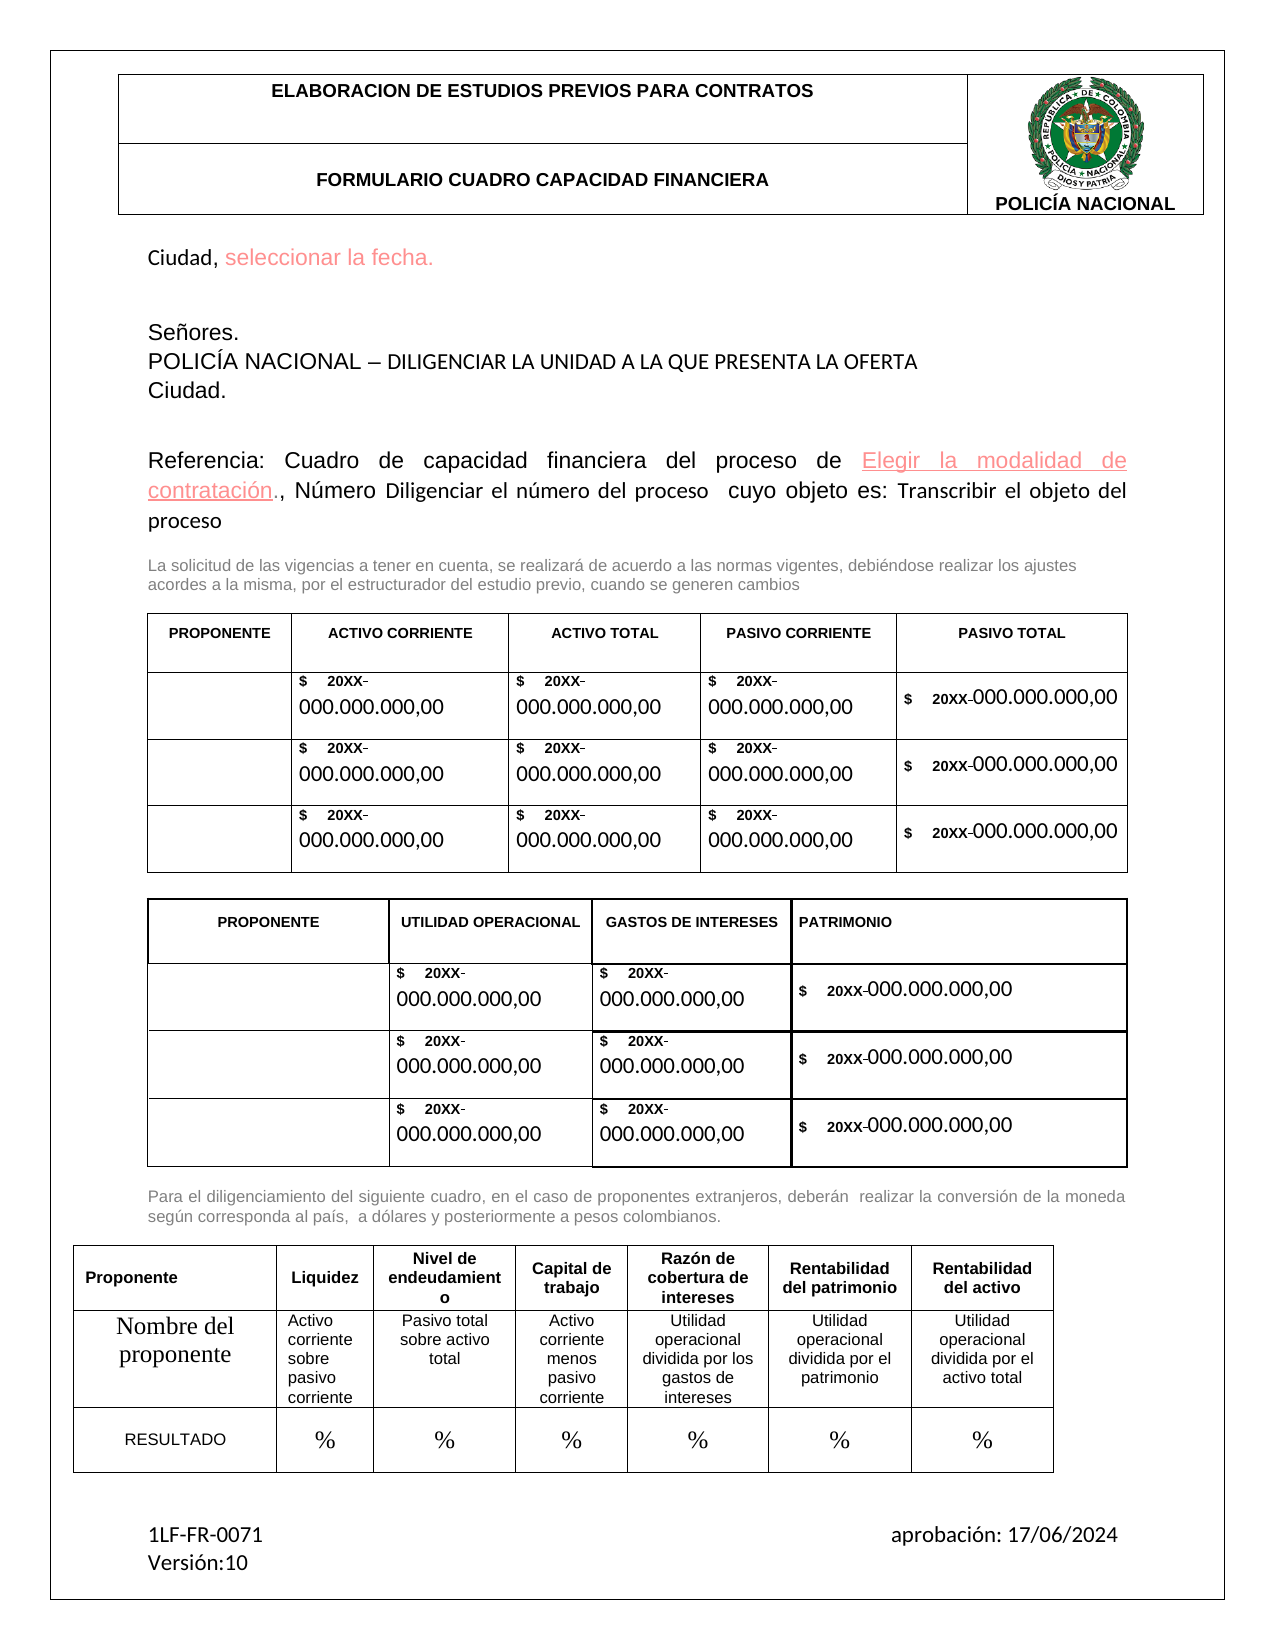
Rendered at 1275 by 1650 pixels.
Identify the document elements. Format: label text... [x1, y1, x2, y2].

table_cell $ 20XX [292, 673, 508, 739]
table_header GASTOS DE INTERESES [593, 900, 790, 963]
table_header PASIVO CORRIENTE [701, 614, 896, 672]
table_cell $ 20XX [509, 673, 700, 739]
table_header Capital de trabajo [516, 1246, 627, 1310]
table_cell $ 20XX [292, 740, 508, 805]
text Ciudad. [148, 377, 1127, 404]
text Referencia: Cuadro de capacidad financiera del proceso de , Número cuyo objeto es: [148, 447, 1127, 534]
table_cell $ 20XX [701, 740, 896, 805]
table_header UTILIDAD OPERACIONAL [390, 900, 591, 963]
table_cell Utilidad operacional dividida por el activo total [912, 1311, 1053, 1407]
text POLICÍA NACIONAL – [148, 347, 1127, 375]
table_cell $ 20XX [593, 1033, 790, 1098]
picture [1026, 75, 1145, 193]
table_header Proponente [74, 1246, 276, 1310]
table_cell $ 20XX [897, 673, 1127, 739]
text Señores. [148, 319, 1127, 345]
table_cell $ 20XX [701, 673, 896, 739]
table_cell [912, 1408, 1053, 1472]
table_cell [148, 740, 291, 805]
table_cell [148, 673, 291, 739]
table_header PASIVO TOTAL [897, 614, 1127, 672]
text Para el diligenciamiento del siguiente cuadro, en el caso de proponentes extranjeros, deberán realizar la conversión de la moneda según corresponda al país, a dólares y posteriormente a pesos colombianos. [148, 1187, 1127, 1226]
table_cell $ 20XX [593, 965, 790, 1030]
table_cell $ 20XX [509, 806, 700, 872]
text , [148, 243, 1127, 271]
table_cell Utilidad operacional dividida por los gastos de intereses [628, 1311, 768, 1407]
table_cell [769, 1408, 911, 1472]
table_header Liquidez [277, 1246, 373, 1310]
table_header Rentabilidad del activo [912, 1246, 1053, 1310]
table_cell [516, 1408, 627, 1472]
table_cell Activo corriente menos pasivo corriente [516, 1311, 627, 1407]
table_cell $ 20XX [793, 1100, 1126, 1166]
table_cell $ 20XX [390, 1099, 592, 1166]
table_cell $ 20XX [897, 806, 1127, 872]
table_cell [374, 1408, 515, 1472]
table_cell Activo corriente sobre pasivo corriente [277, 1311, 373, 1407]
table_cell [148, 1030, 389, 1098]
table_header PROPONENTE [149, 900, 388, 963]
table_cell [148, 964, 389, 1030]
table_cell $ 20XX [593, 1100, 790, 1166]
table_cell [628, 1408, 768, 1472]
table_cell [277, 1408, 373, 1472]
table_header Rentabilidad del patrimonio [769, 1246, 911, 1310]
table_cell $ 20XX [390, 964, 592, 1030]
table_header Nivel de endeudamiento [374, 1246, 515, 1310]
table_cell $ 20XX [390, 1031, 592, 1098]
table_header ACTIVO TOTAL [509, 614, 700, 672]
text La solicitud de las vigencias a tener en cuenta, se realizará de acuerdo a las normas vigentes, debiéndose realizar los ajustes acordes a la misma, por el estructurador del estudio previo, cuando se generen cambios [148, 555, 1127, 594]
table_cell $ 20XX [509, 740, 700, 805]
table_cell [148, 1098, 389, 1166]
table_cell RESULTADO [74, 1408, 276, 1472]
table_cell $ 20XX [793, 1033, 1126, 1098]
table_cell $ 20XX [793, 965, 1126, 1030]
table_header PROPONENTE [148, 614, 291, 672]
table_cell $ 20XX [701, 806, 896, 872]
table_cell Utilidad operacional dividida por el patrimonio [769, 1311, 911, 1407]
table_cell Pasivo total sobre activo total [374, 1311, 515, 1407]
table_cell $ 20XX [897, 740, 1127, 805]
table_header ACTIVO CORRIENTE [292, 614, 508, 672]
table_cell [148, 806, 291, 872]
table_header PATRIMONIO [793, 900, 1126, 963]
table_cell [74, 1311, 276, 1407]
table_cell $ 20XX [292, 806, 508, 872]
table_header Razón de cobertura de intereses [628, 1246, 768, 1310]
